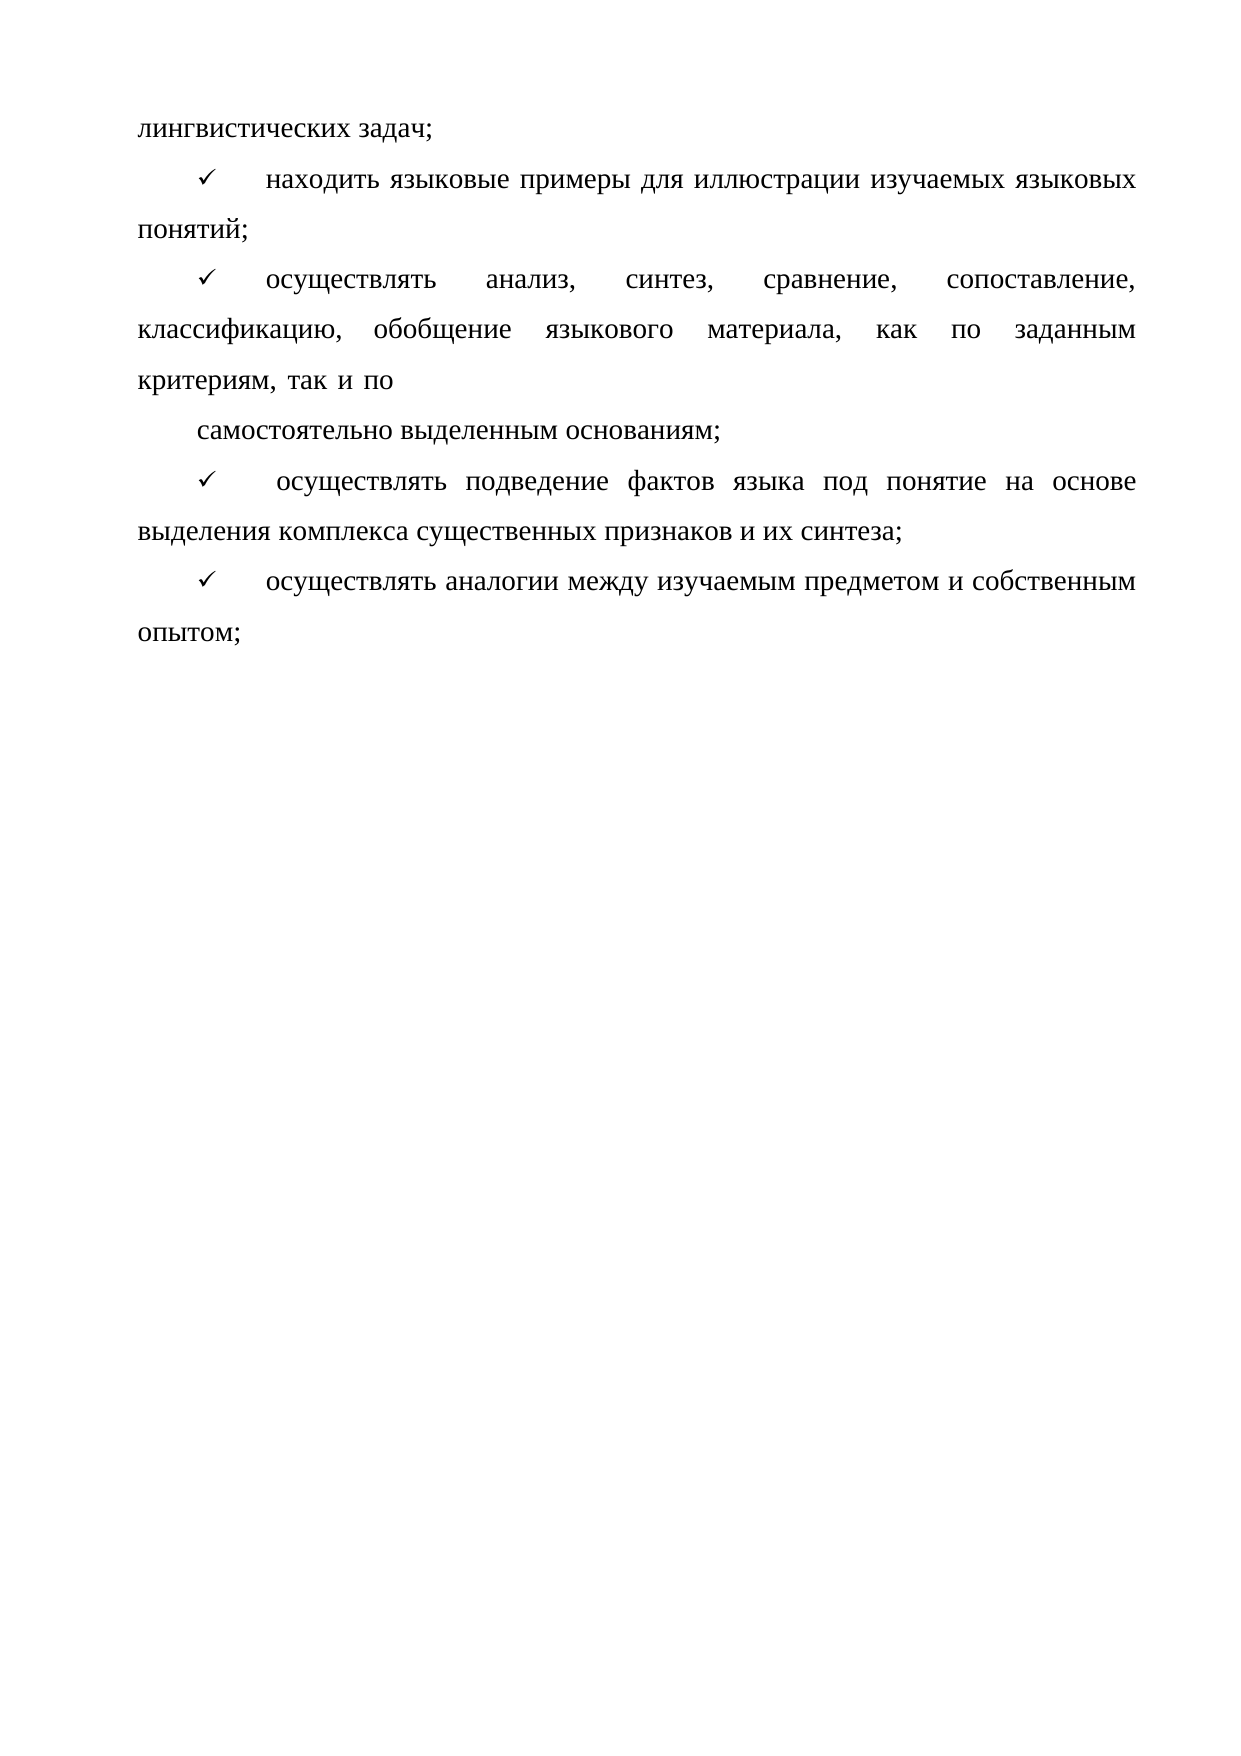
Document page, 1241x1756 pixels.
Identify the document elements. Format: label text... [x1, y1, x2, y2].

list осуществлять анализ, синтез, сравнение, сопоставление, классификацию, обобщение языкового материала, как по заданным критериям, так и по [137, 261, 1136, 396]
list находить языковые примеры для иллюстрации изучаемых языковых понятий; [137, 161, 1136, 244]
list осуществлять аналогии между изучаемым предметом и собственным опытом; [137, 563, 1136, 647]
list осуществлять подведение фактов языка под понятие на основе выделения комплекса существенных признаков и их синтеза; [137, 463, 1136, 547]
text самостоятельно выделенным основаниям; [137, 412, 1136, 446]
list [137, 110, 1136, 144]
